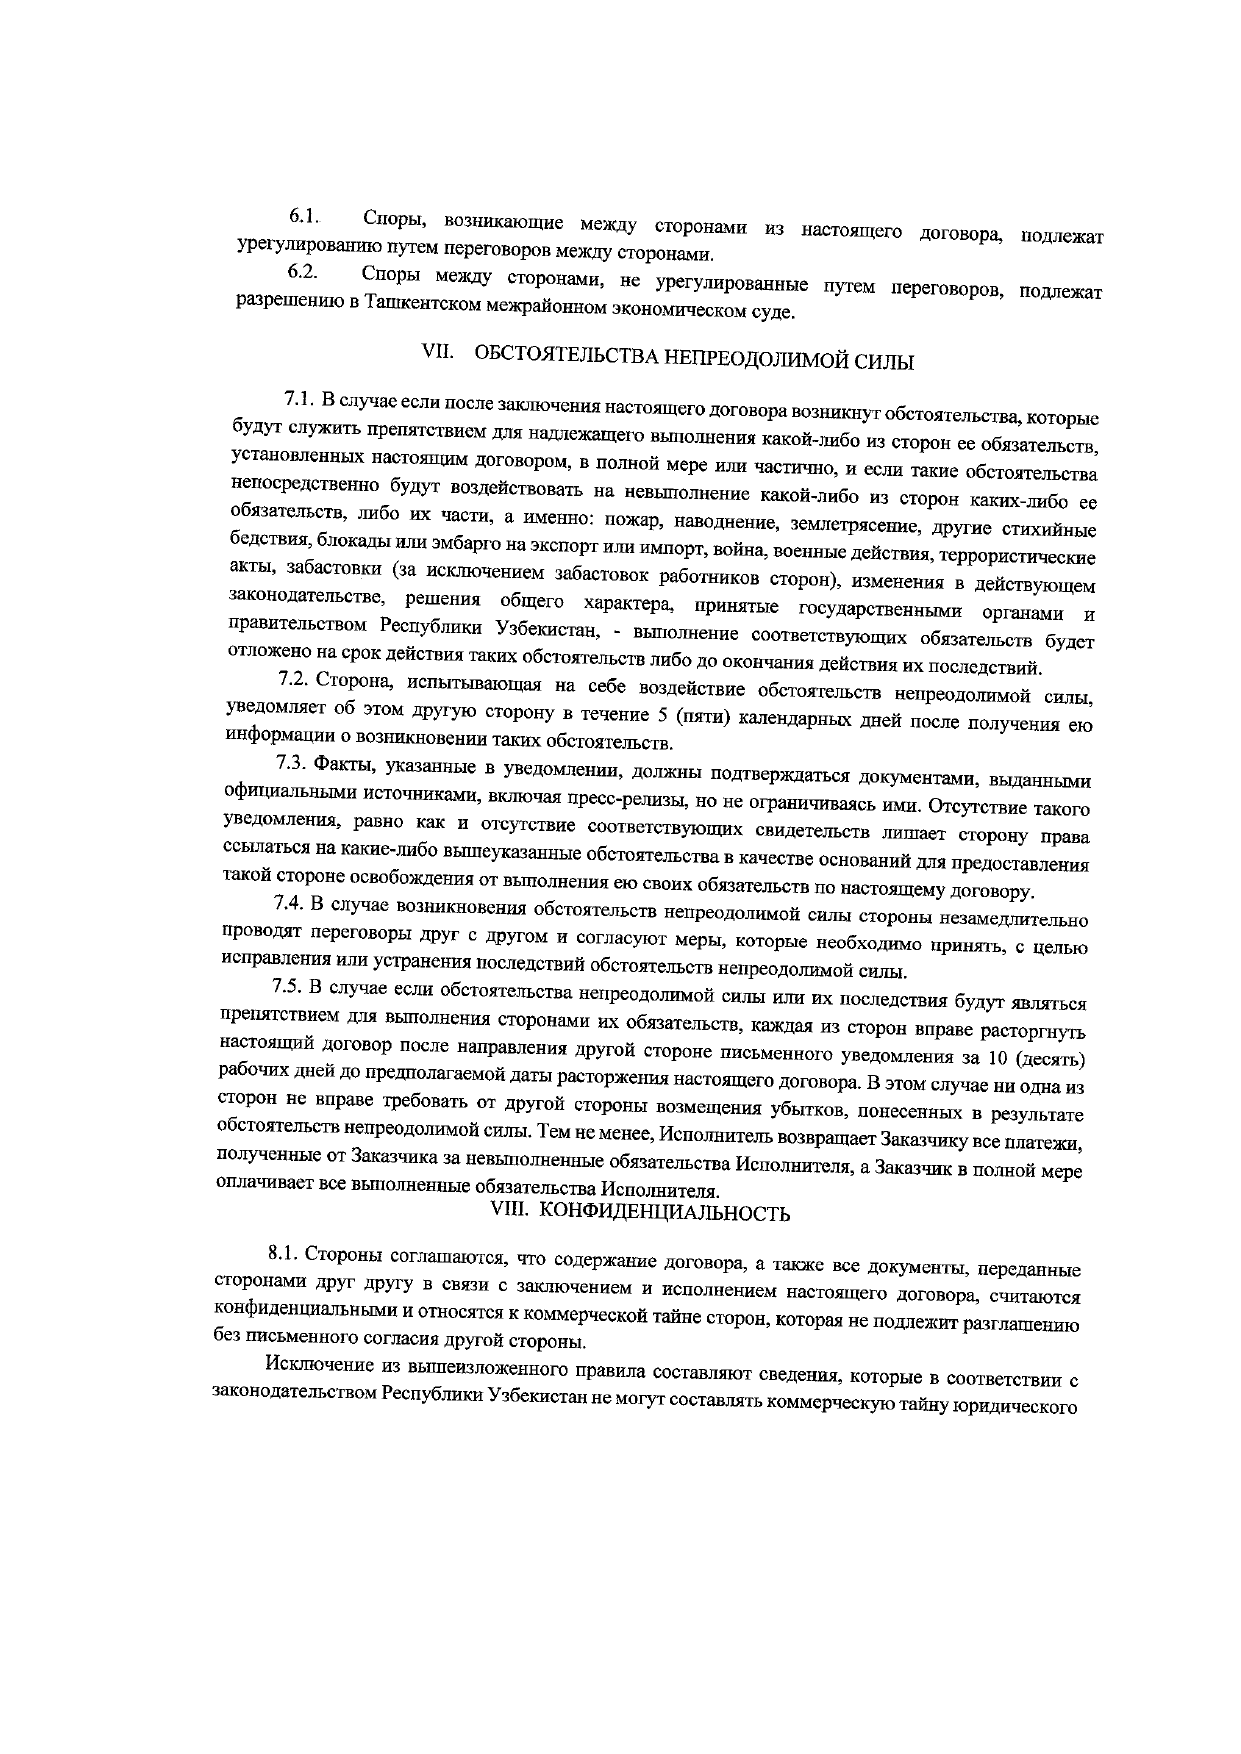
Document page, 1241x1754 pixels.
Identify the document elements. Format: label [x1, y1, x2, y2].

picture [177, 165, 1152, 1491]
